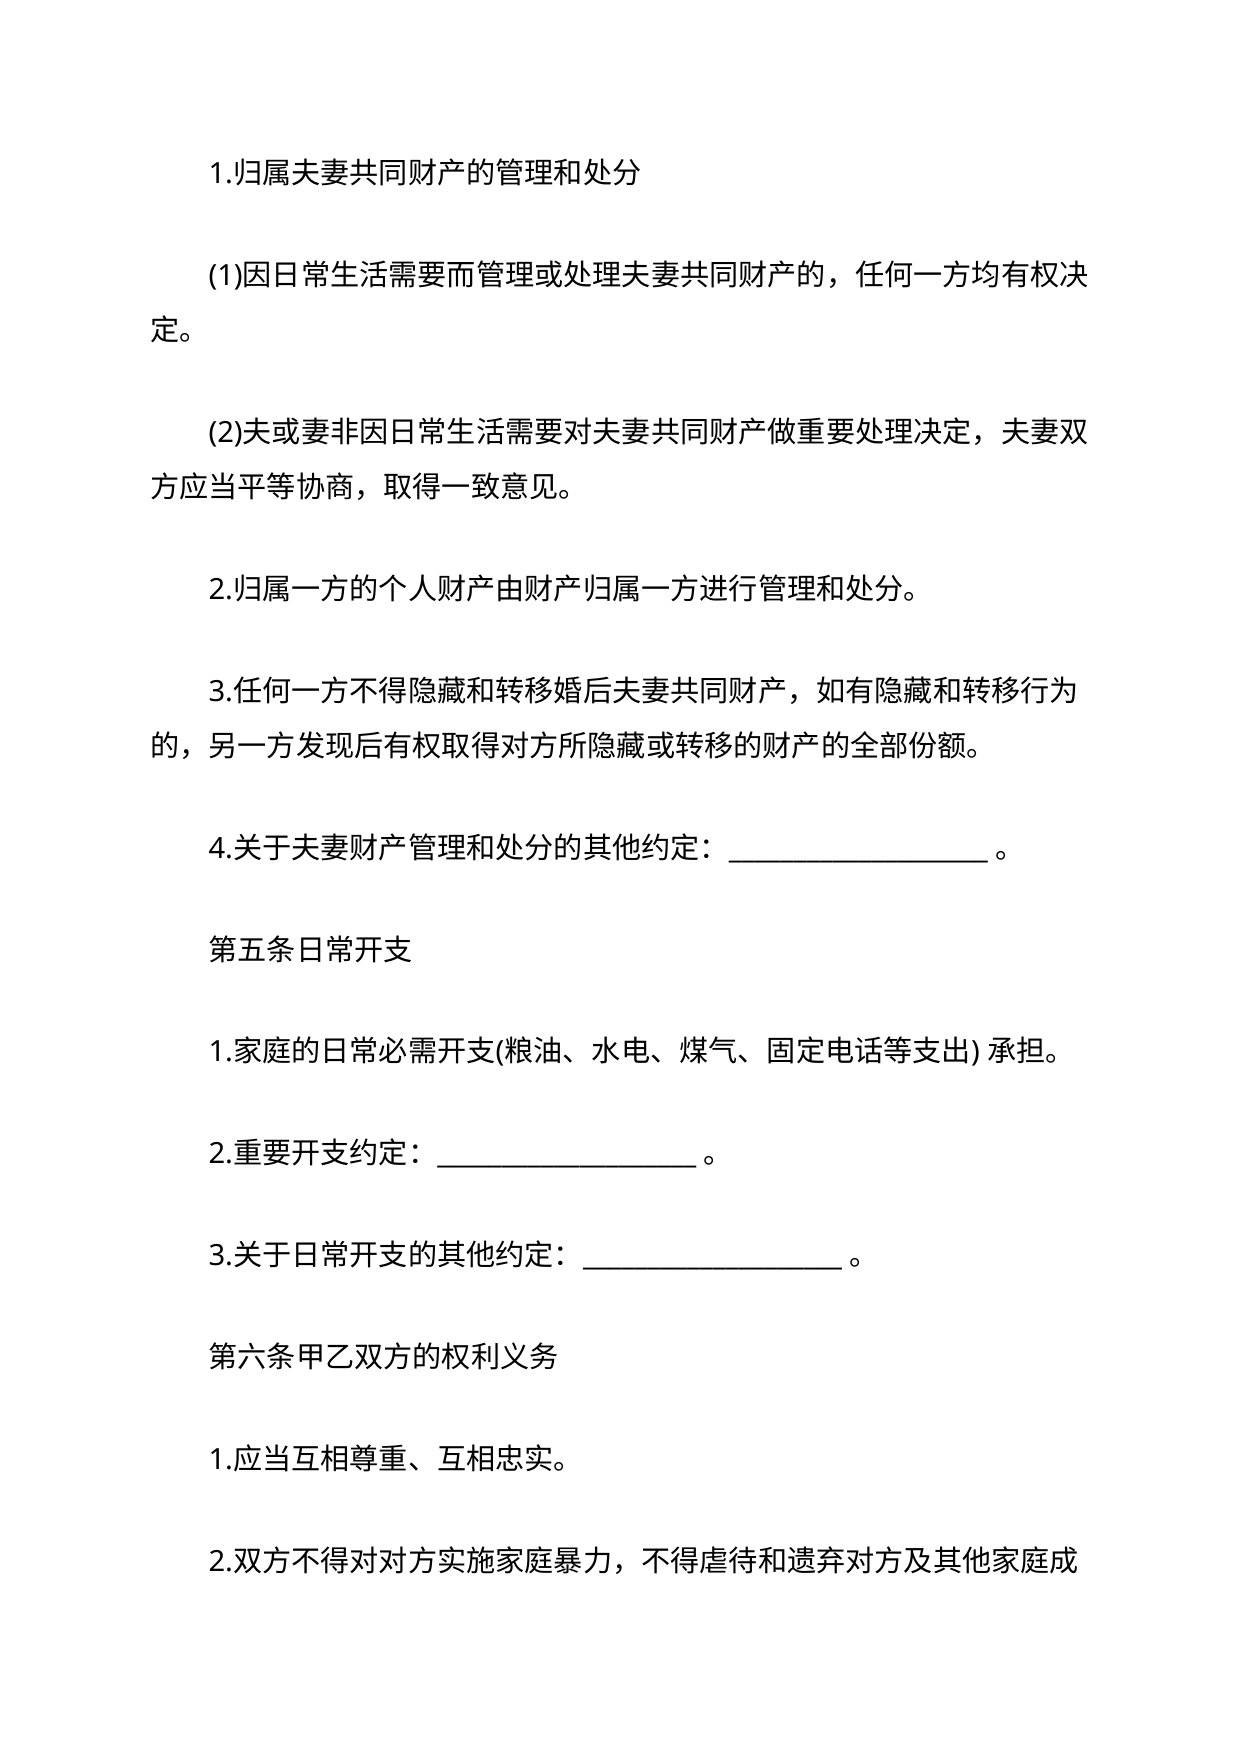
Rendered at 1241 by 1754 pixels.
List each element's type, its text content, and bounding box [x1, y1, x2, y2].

text 1.应当互相尊重、互相忠实。 [150, 1436, 1090, 1478]
text 1.家庭的日常必需开支(粮油、水电、煤气、固定电话等支出) 承担。 [150, 1028, 1090, 1070]
text 第五条日常开支 [150, 926, 1090, 968]
text 4.关于夫妻财产管理和处分的其他约定：____________________ 。 [150, 824, 1090, 867]
text (1)因日常生活需要而管理或处理夫妻共同财产的，任何一方均有权决定。 [150, 252, 1090, 349]
text (2)夫或妻非因日常生活需要对夫妻共同财产做重要处理决定，夫妻双方应当平等协商，取得一致意见。 [150, 409, 1090, 506]
text 第六条甲乙双方的权利义务 [150, 1334, 1090, 1376]
text 2.归属一方的个人财产由财产归属一方进行管理和处分。 [150, 566, 1090, 608]
text 3.关于日常开支的其他约定：____________________ 。 [150, 1232, 1090, 1274]
text 3.任何一方不得隐藏和转移婚后夫妻共同财产，如有隐藏和转移行为的，另一方发现后有权取得对方所隐藏或转移的财产的全部份额。 [150, 667, 1090, 765]
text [150, 1538, 1090, 1580]
text 1.归属夫妻共同财产的管理和处分 [150, 150, 1090, 192]
text 2.重要开支约定：____________________ 。 [150, 1130, 1090, 1172]
